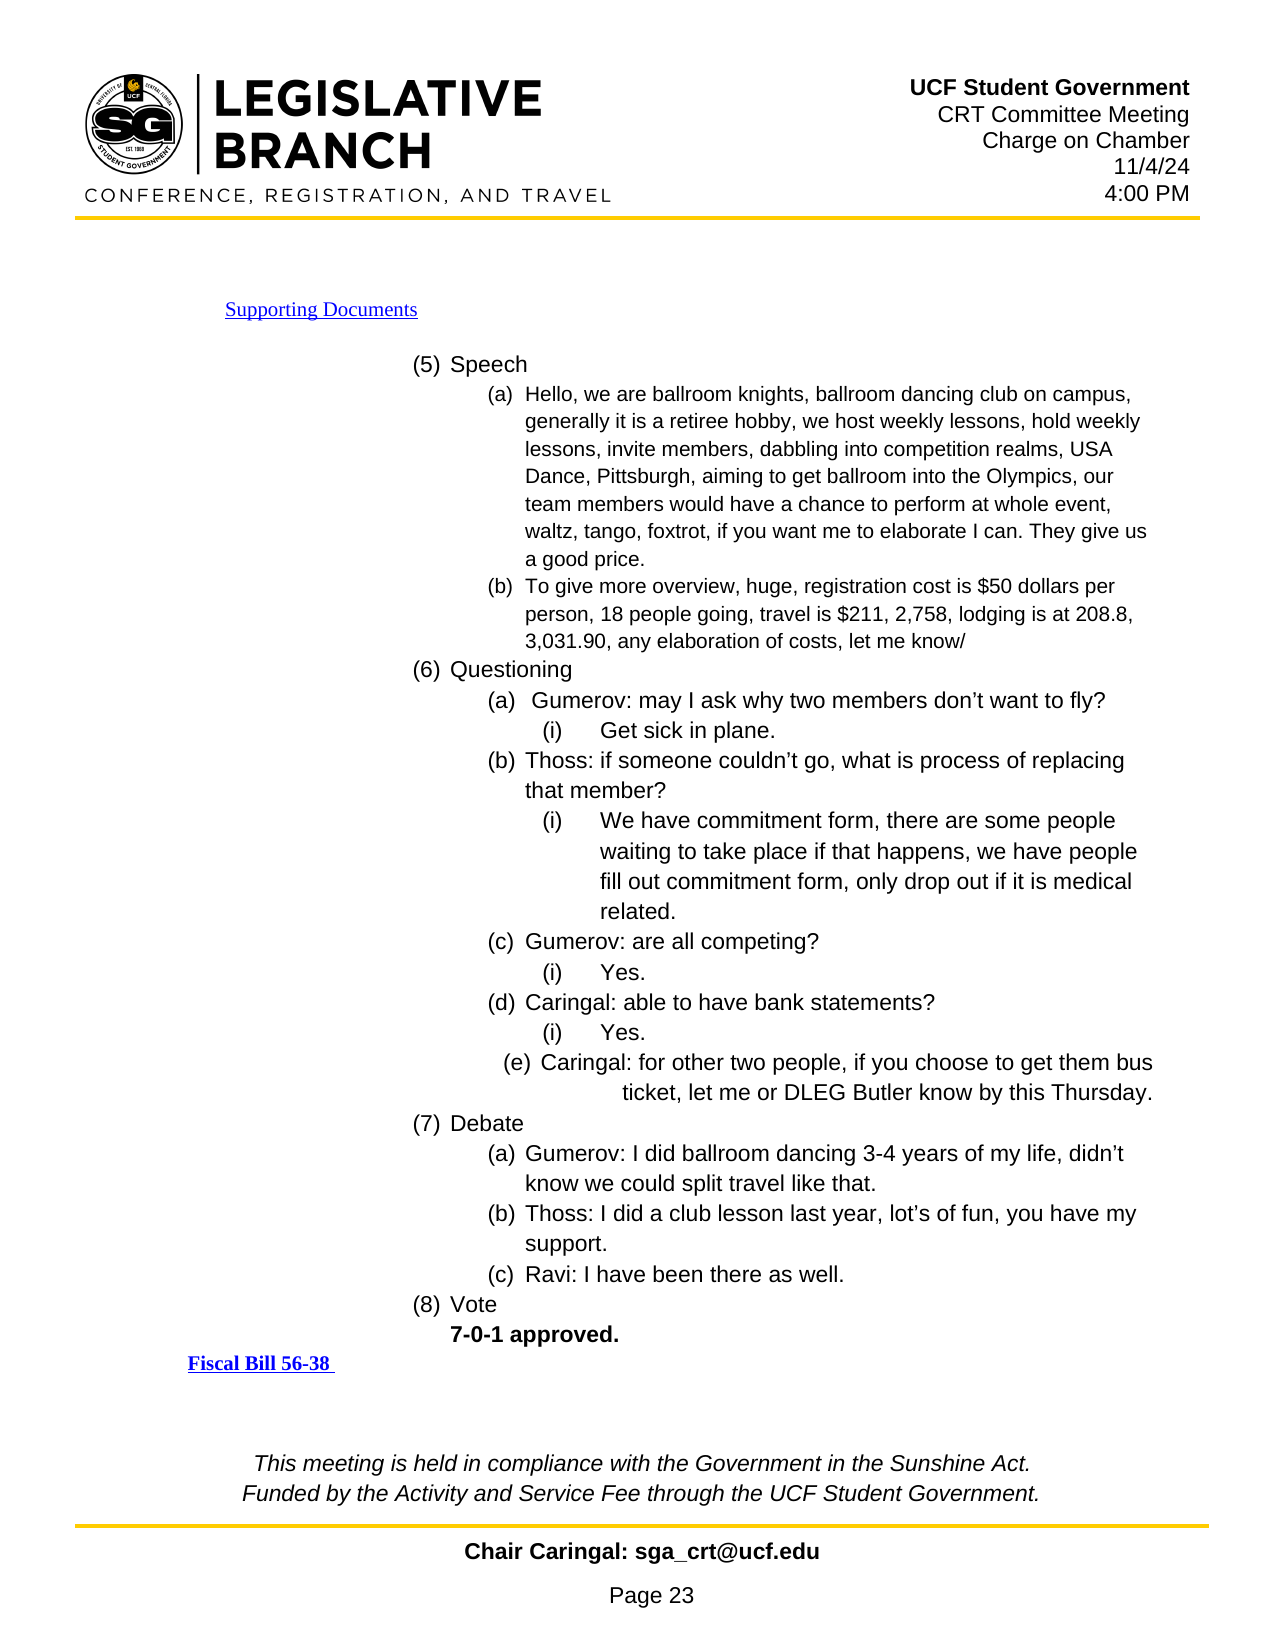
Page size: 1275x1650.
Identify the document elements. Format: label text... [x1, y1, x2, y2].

list Hello, we are ballroom knights, ballroom dancing club on campus, generally it is a retiree hobby, we host weekly lessons, hold weekly lessons, invite members, dabbling into competition realms, USA Dance, Pittsburgh, aiming to get ballroom into the Olympics, our team members would have a chance to perform at whole event, waltz, tango, foxtrot, if you want me to elaborate I can. They give us a good price. [487, 381, 1153, 570]
text Fiscal Bill 56-38 [187, 1351, 1153, 1375]
list Caringal: able to have bank statements? [487, 989, 1153, 1015]
list Vote [412, 1291, 1153, 1317]
text Supporting Documents [225, 297, 1153, 321]
list Yes. [562, 1019, 1153, 1045]
list Get sick in plane. [562, 717, 1153, 743]
list We have commitment form, there are some people waiting to take place if that happens, we have people fill out commitment form, only drop out if it is medical related. [562, 807, 1153, 924]
list Questioning [412, 656, 1153, 683]
list Thoss: if someone couldn’t go, what is process of replacing that member? [487, 747, 1153, 804]
list Thoss: I did a club lesson last year, lot’s of fun, you have my support. [487, 1200, 1153, 1257]
list Debate [412, 1109, 1153, 1136]
list To give more overview, huge, registration cost is $50 dollars per person, 18 people going, travel is $211, 2,758, lodging is at 208.8, 3,031.90, any elaboration of costs, let me know/ [487, 574, 1153, 653]
list Gumerov: may I ask why two members don’t want to fly? [487, 687, 1153, 713]
list Speech [412, 351, 1153, 378]
list 7-0-1 approved. [450, 1321, 1153, 1347]
picture [85, 74, 611, 204]
list Gumerov: I did ballroom dancing 3-4 years of my life, didn’t know we could split travel like that. [487, 1140, 1153, 1196]
list Ravi: I have been there as well. [487, 1261, 1153, 1287]
list Caringal: for other two people, if you choose to get them bus ticket, let me or DLEG Butler know by this Thursday. [487, 1049, 1153, 1106]
list Yes. [562, 958, 1153, 985]
list Gumerov: are all competing? [487, 928, 1153, 955]
